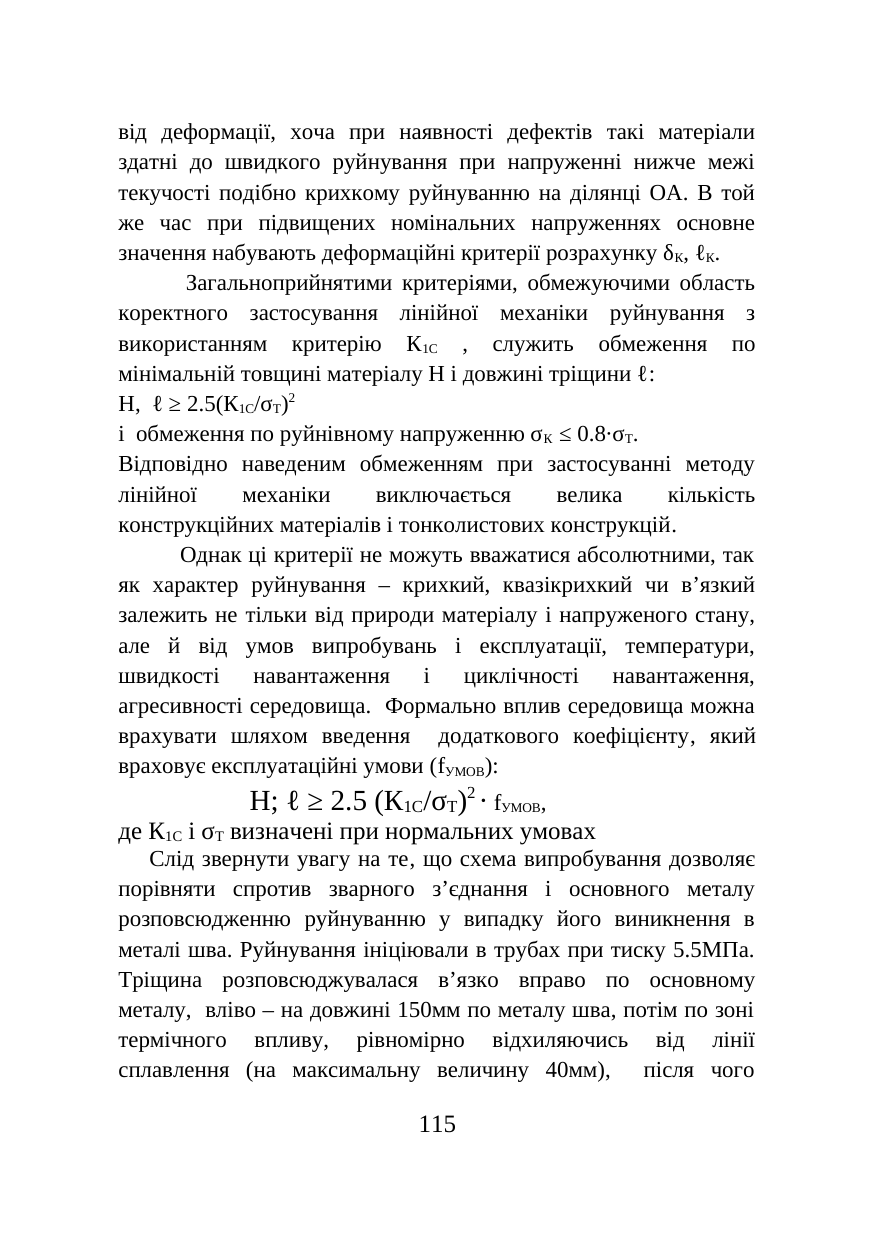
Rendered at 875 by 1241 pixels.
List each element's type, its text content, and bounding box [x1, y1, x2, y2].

text Загальноприйнятими критеріями, обмежуючими область коректного застосування лінійної механіки руйнування з використанням критерію К1С , служить обмеження по мінімальній товщині матеріалу Н і довжині тріщини ℓ: [118, 269, 756, 386]
text Однак ці критерії не можуть вважатися абсолютними, так як характер руйнування – крихкий, квазікрихкий чи в’язкий залежить не тільки від природи матеріалу і напруженого стану, але й від умов випробувань і експлуатації, температури, швидкості навантаження і циклічності навантаження, агресивності середовища. Формально вплив середовища можна врахувати шляхом введення додаткового коефіцієнту, який враховує експлуатаційні умови (fУМОВ): [118, 541, 756, 779]
text Відповідно наведеним обмеженням при застосуванні методу лінійної механіки виключається велика кількість конструкційних матеріалів і тонколистових конструкцій. [118, 450, 756, 537]
text і обмеження по руйнівному напруженню σК ≤ 0.8·σТ. [118, 420, 756, 447]
text де К1С і σТ визначені при нормальних умовах [118, 816, 756, 845]
text Н, ℓ ≥ 2.5(К1С/σТ)2 [118, 390, 756, 416]
subtitle Н; ℓ ≥ 2.5 (К1С/σТ)2 · fУМОВ, [118, 783, 756, 816]
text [118, 118, 756, 265]
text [118, 845, 756, 1083]
